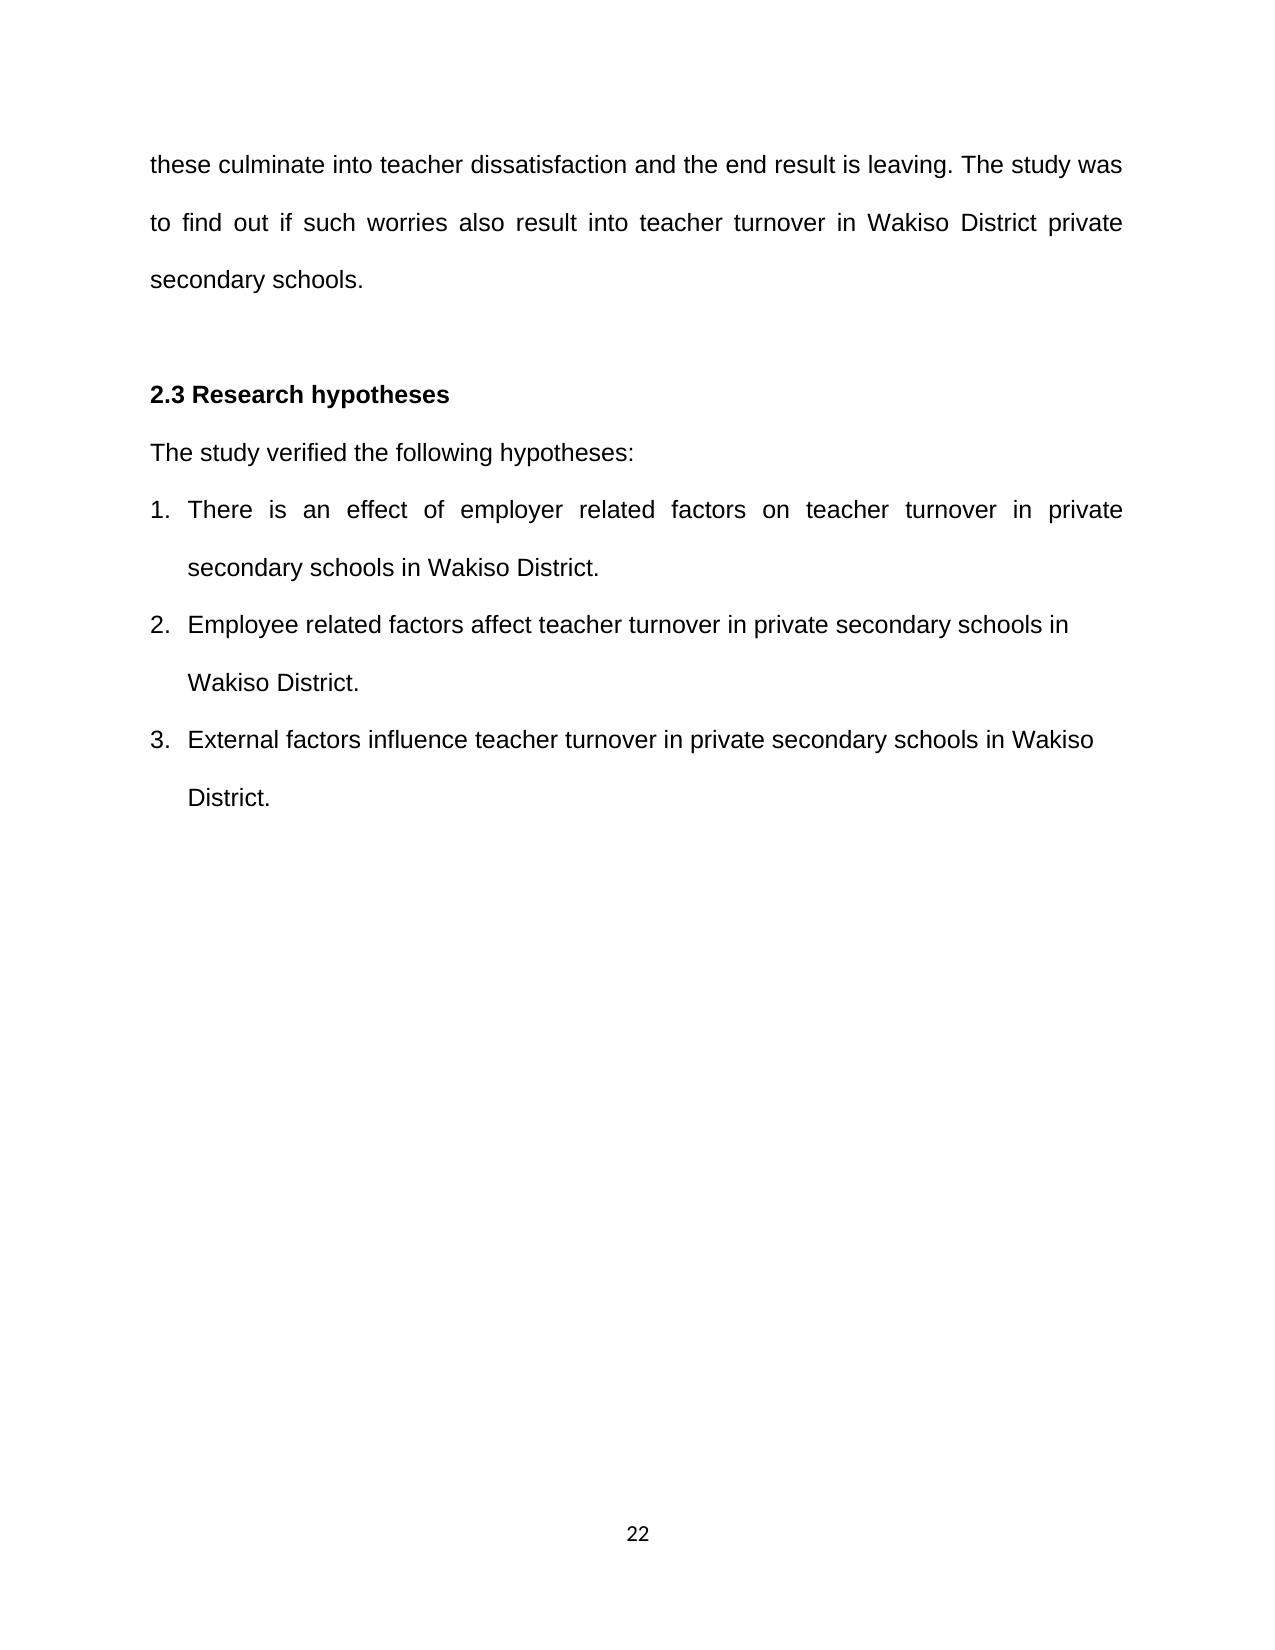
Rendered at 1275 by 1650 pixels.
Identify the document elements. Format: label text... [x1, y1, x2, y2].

list External factors influence teacher turnover in private secondary schools in Wakiso District. [150, 725, 1125, 811]
text 2.3 Research hypotheses [150, 380, 1125, 409]
list There is an effect of employer related factors on teacher turnover in private secondary schools in Wakiso District. [150, 495, 1125, 581]
text The study verified the following hypotheses: [150, 437, 1125, 466]
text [150, 150, 1125, 294]
list Employee related factors affect teacher turnover in private secondary schools in Wakiso District. [150, 610, 1125, 696]
